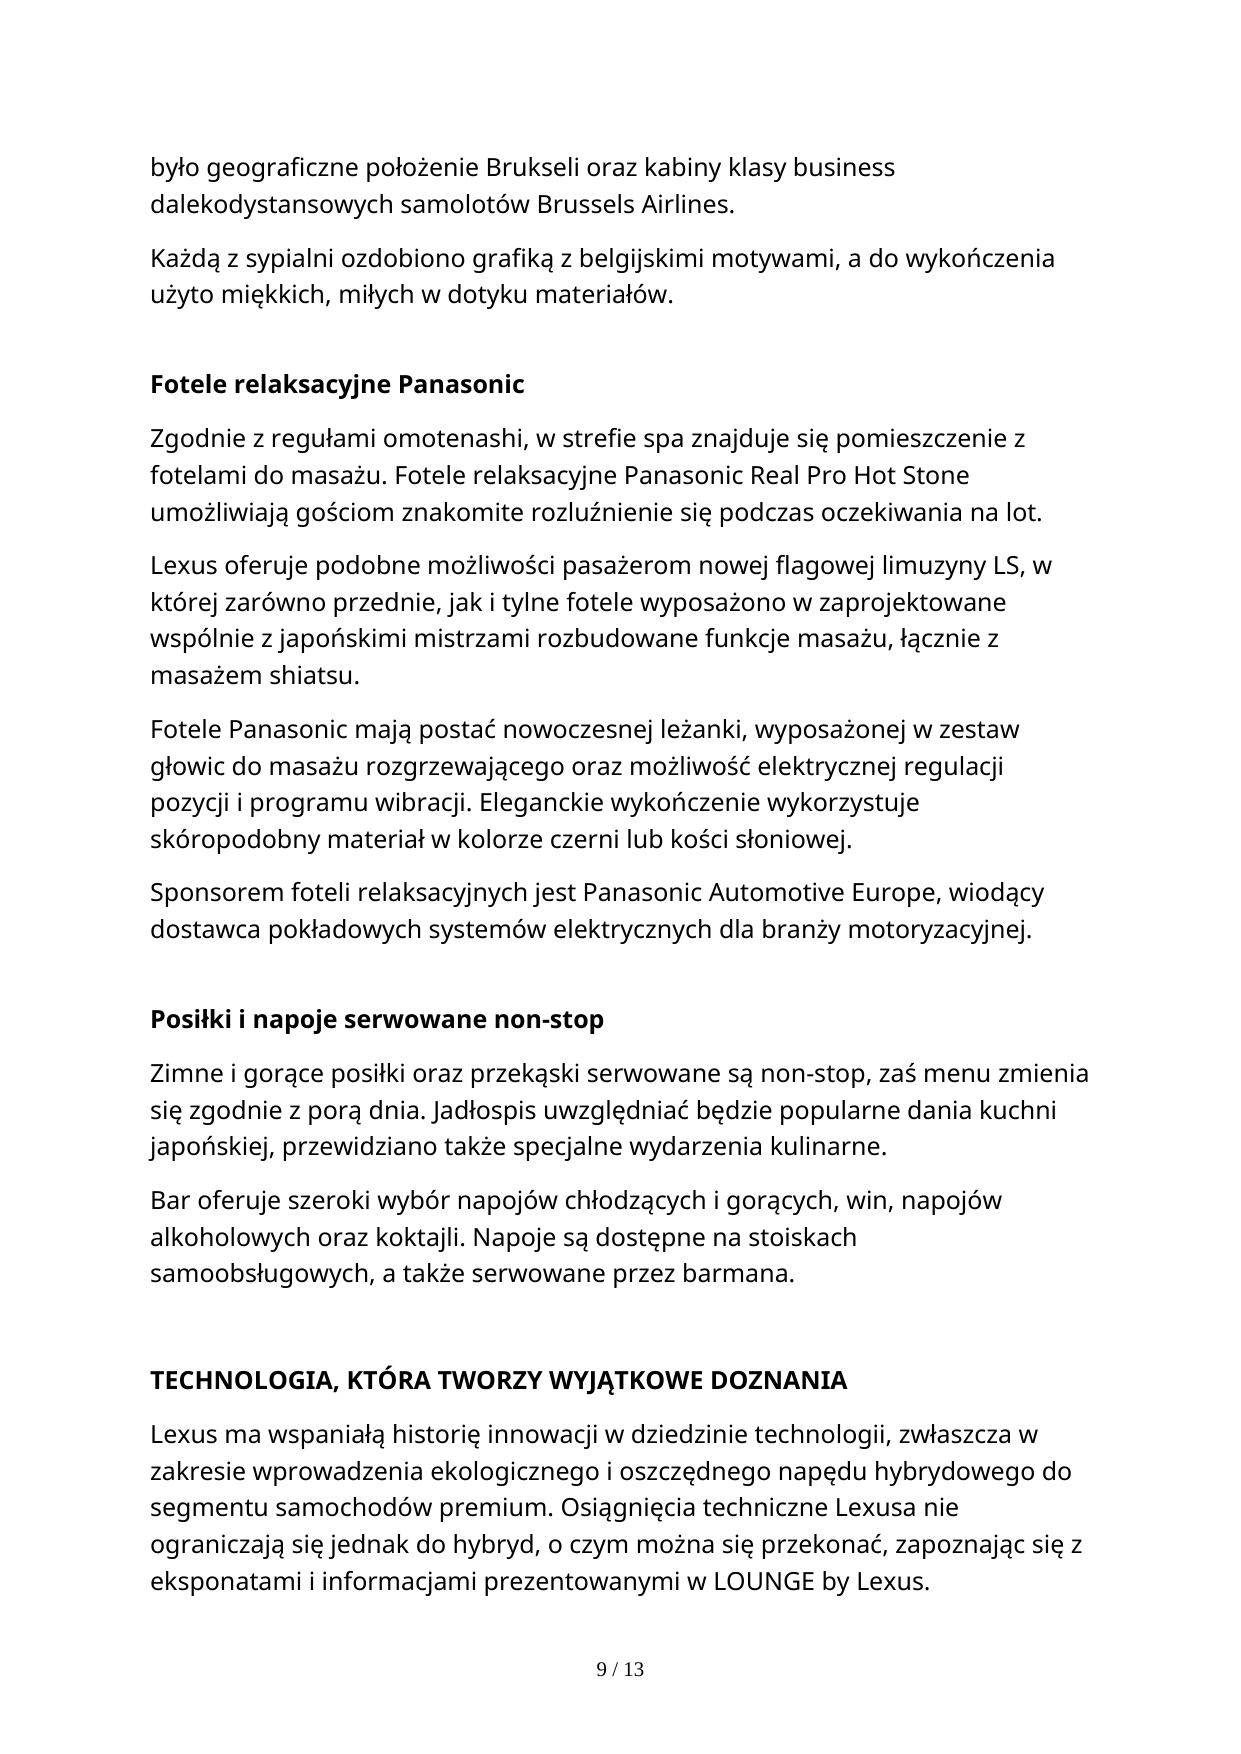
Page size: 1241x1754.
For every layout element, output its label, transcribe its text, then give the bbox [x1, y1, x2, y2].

text Fotele Panasonic mają postać nowoczesnej leżanki, wyposażonej w zestaw głowic do masażu rozgrzewającego oraz możliwość elektrycznej regulacji pozycji i programu wibracji. Eleganckie wykończenie wykorzystuje skóropodobny materiał w kolorze czerni lub kości słoniowej. [150, 711, 1090, 856]
text Fotele relaksacyjne Panasonic [150, 330, 1090, 401]
text Zimne i gorące posiłki oraz przekąski serwowane są non-stop, zaś menu zmienia się zgodnie z porą dnia. Jadłospis uwzględniać będzie popularne dania kuchni japońskiej, przewidziano także specjalne wydarzenia kulinarne. [150, 1056, 1090, 1163]
text TECHNOLOGIA, KTÓRA TWORZY WYJĄTKOWE DOZNANIA [150, 1363, 1090, 1397]
text Sponsorem foteli relaksacyjnych jest Panasonic Automotive Europe, wiodący dostawca pokładowych systemów elektrycznych dla branży motoryzacyjnej. [150, 875, 1090, 946]
text Bar oferuje szeroki wybór napojów chłodzących i gorących, win, napojów alkoholowych oraz koktajli. Napoje są dostępne na stoiskach samoobsługowych, a także serwowane przez barmana. [150, 1182, 1090, 1290]
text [150, 150, 1090, 221]
text Posiłki i napoje serwowane non-stop [150, 965, 1090, 1036]
text Zgodnie z regułami omotenashi, w strefie spa znajduje się pomieszczenie z fotelami do masażu. Fotele relaksacyjne Panasonic Real Pro Hot Stone umożliwiają gościom znakomite rozluźnienie się podczas oczekiwania na lot. [150, 421, 1090, 528]
text Lexus oferuje podobne możliwości pasażerom nowej flagowej limuzyny LS, w której zarówno przednie, jak i tylne fotele wyposażono w zaprojektowane wspólnie z japońskimi mistrzami rozbudowane funkcje masażu, łącznie z masażem shiatsu. [150, 548, 1090, 692]
text Każdą z sypialni ozdobiono grafiką z belgijskimi motywami, a do wykończenia użyto miękkich, miłych w dotyku materiałów. [150, 240, 1090, 311]
text Lexus ma wspaniałą historię innowacji w dziedzinie technologii, zwłaszcza w zakresie wprowadzenia ekologicznego i oszczędnego napędu hybrydowego do segmentu samochodów premium. Osiągnięcia techniczne Lexusa nie ograniczają się jednak do hybryd, o czym można się przekonać, zapoznając się z eksponatami i informacjami prezentowanymi w LOUNGE by Lexus. [150, 1416, 1090, 1597]
